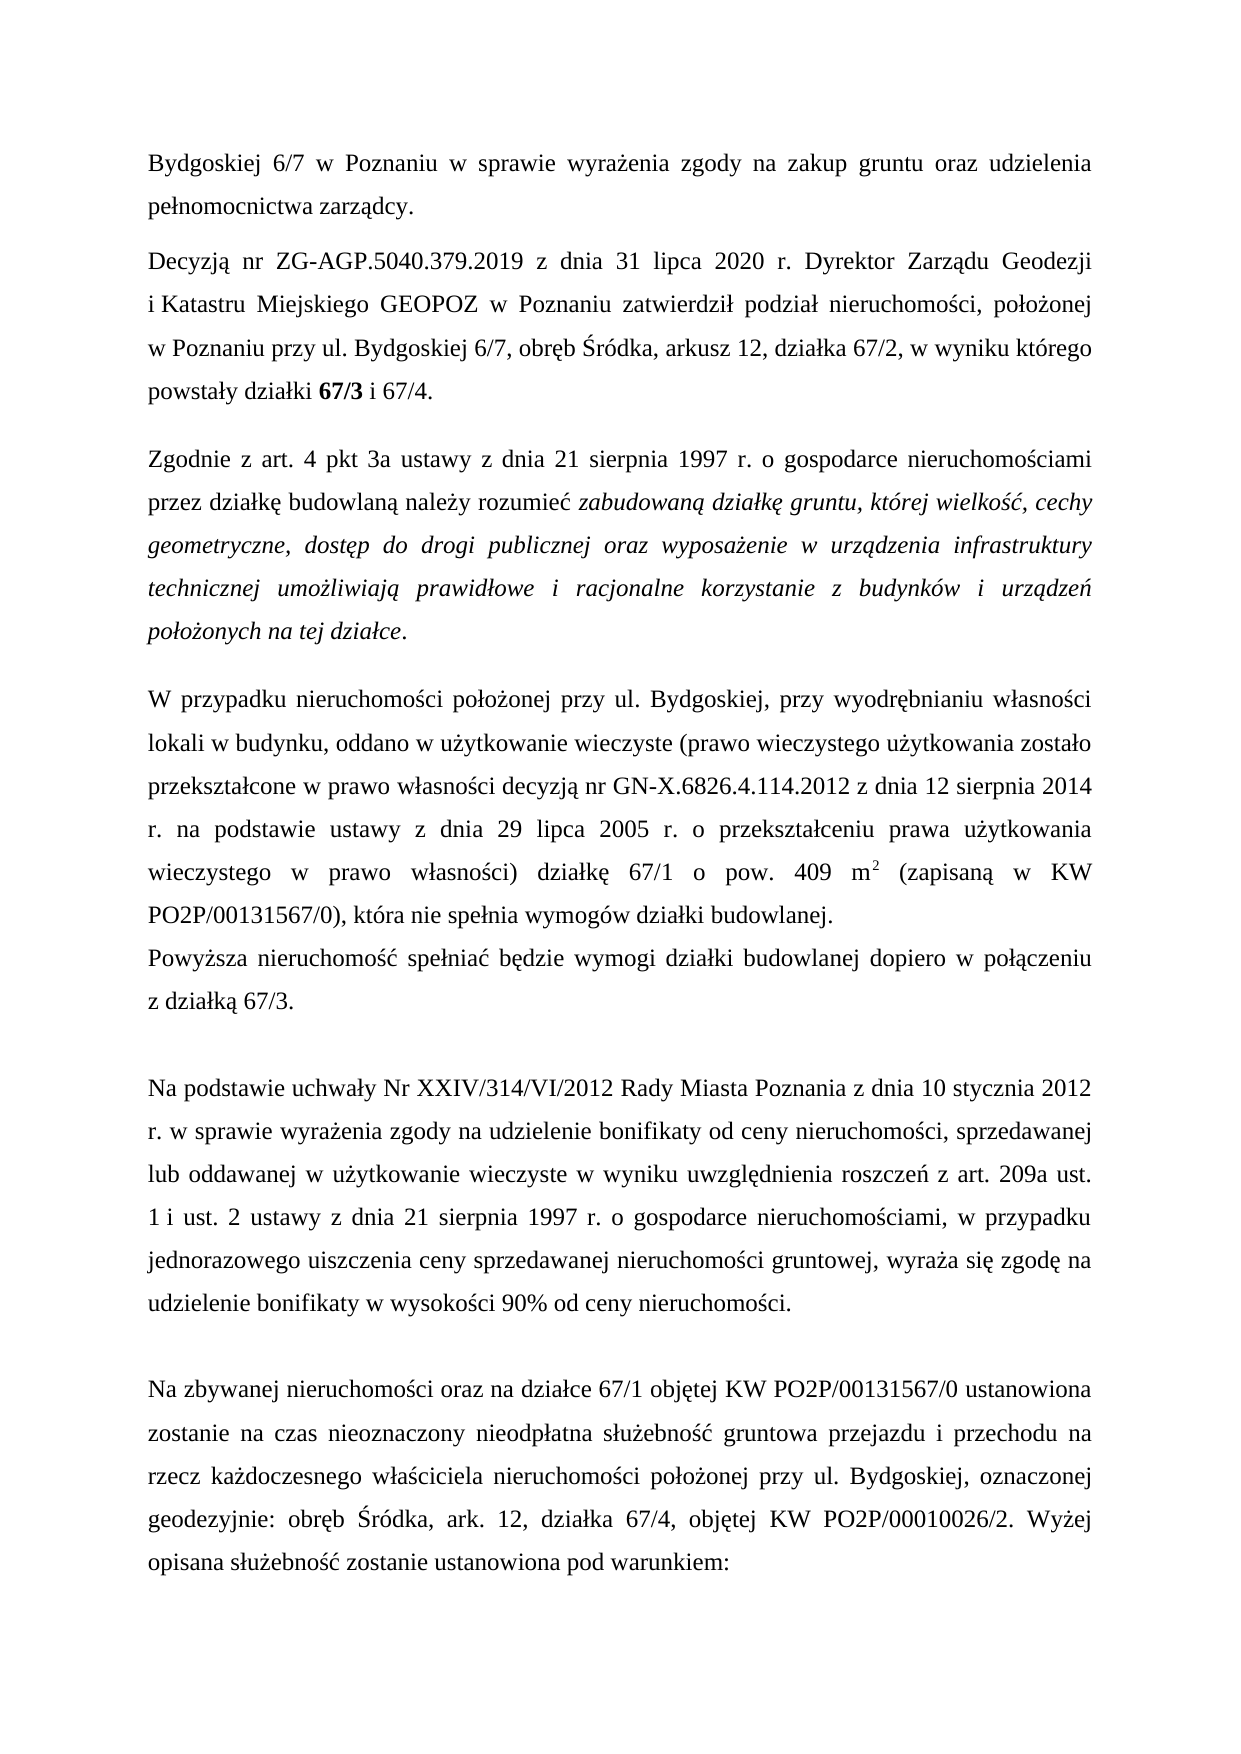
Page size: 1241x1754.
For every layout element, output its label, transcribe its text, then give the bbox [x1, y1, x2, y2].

text Zgodnie z art. 4 pkt 3a ustawy z dnia 21 sierpnia 1997 r. o gospodarce nieruchomościami przez działkę budowlaną należy rozumieć zabudowaną działkę gruntu, której wielkość, cechy geometryczne, dostęp do drogi publicznej oraz wyposażenie w urządzenia infrastruktury technicznej umożliwiają prawidłowe i racjonalne korzystanie z budynków i urządzeń położonych na tej działce. [148, 444, 1093, 645]
text Na podstawie uchwały Nr XXIV/314/VI/2012 Rady Miasta Poznania z dnia 10 stycznia 2012 r. w sprawie wyrażenia zgody na udzielenie bonifikaty od ceny nieruchomości, sprzedawanej lub oddawanej w użytkowanie wieczyste w wyniku uwzględnienia roszczeń z art. 209a ust. 1 i ust. 2 ustawy z dnia 21 sierpnia 1997 r. o gospodarce nieruchomościami, w przypadku jednorazowego uiszczenia ceny sprzedawanej nieruchomości gruntowej, wyraża się zgodę na udzielenie bonifikaty w wysokości 90% od ceny nieruchomości. [148, 1073, 1093, 1317]
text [148, 148, 1093, 219]
text Powyższa nieruchomość spełniać będzie wymogi działki budowlanej dopiero w połączeniu z działką 67/3. [148, 943, 1093, 1015]
text W przypadku nieruchomości położonej przy ul. Bydgoskiej, przy wyodrębnianiu własności lokali w budynku, oddano w użytkowanie wieczyste (prawo wieczystego użytkowania zostało przekształcone w prawo własności decyzją nr GN-X.6826.4.114.2012 z dnia 12 sierpnia 2014 r. na podstawie ustawy z dnia 29 lipca 2005 r. o przekształceniu prawa użytkowania wieczystego w prawo własności) działkę 67/1 o pow. 409 m2 (zapisaną w KW PO2P/00131567/0), która nie spełnia wymogów działki budowlanej. [148, 684, 1093, 929]
text Na zbywanej nieruchomości oraz na działce 67/1 objętej KW PO2P/00131567/0 ustanowiona zostanie na czas nieoznaczony nieodpłatna służebność gruntowa przejazdu i przechodu na rzecz każdoczesnego właściciela nieruchomości położonej przy ul. Bydgoskiej, oznaczonej geodezyjnie: obręb Śródka, ark. 12, działka 67/4, objętej KW PO2P/00010026/2. Wyżej opisana służebność zostanie ustanowiona pod warunkiem: [148, 1374, 1093, 1576]
text Decyzją nr ZG-AGP.5040.379.2019 z dnia 31 lipca 2020 r. Dyrektor Zarządu Geodezji i Katastru Miejskiego GEOPOZ w Poznaniu zatwierdził podział nieruchomości, położonej w Poznaniu przy ul. Bydgoskiej 6/7, obręb Śródka, arkusz 12, działka 67/2, w wyniku którego powstały działki 67/3 i 67/4. [148, 246, 1093, 404]
